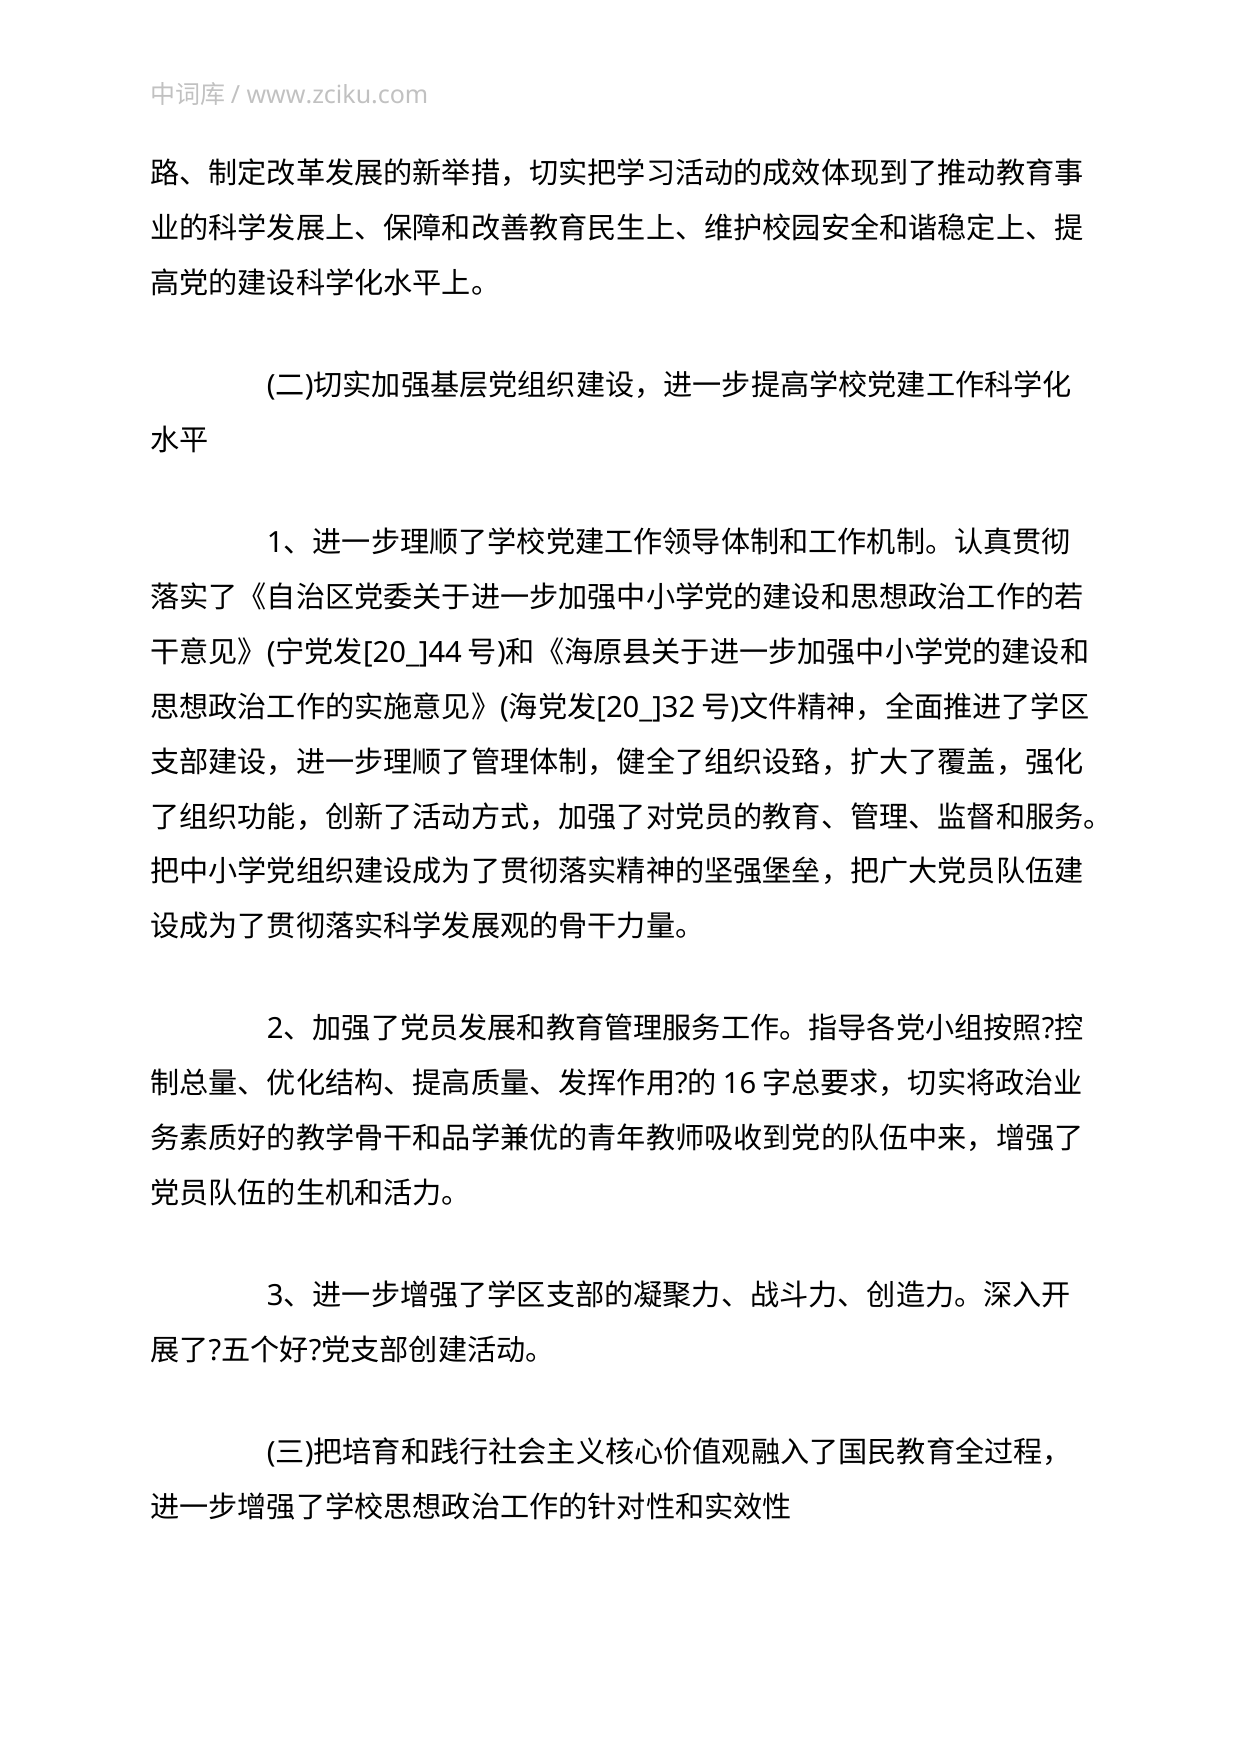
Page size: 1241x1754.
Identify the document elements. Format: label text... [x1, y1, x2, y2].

text 1、进一步理顺了学校党建工作领导体制和工作机制。认真贯彻落实了《自治区党委关于进一步加强中小学党的建设和思想政治工作的若干意见》(宁党发[20_]44号)和《海原县关于进一步加强中小学党的建设和思想政治工作的实施意见》(海党发[20_]32号)文件精神，全面推进了学区支部建设，进一步理顺了管理体制，健全了组织设臵，扩大了覆盖，强化了组织功能，创新了活动方式，加强了对党员的教育、管理、监督和服务。把中小学党组织建设成为了贯彻落实精神的坚强堡垒，把广大党员队伍建设成为了贯彻落实科学发展观的骨干力量。 [150, 518, 1090, 945]
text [150, 150, 1090, 302]
text (三)把培育和践行社会主义核心价值观融入了国民教育全过程，进一步增强了学校思想政治工作的针对性和实效性 [150, 1428, 1090, 1526]
text 2、加强了党员发展和教育管理服务工作。指导各党小组按照?控制总量、优化结构、提高质量、发挥作用?的16字总要求，切实将政治业务素质好的教学骨干和品学兼优的青年教师吸收到党的队伍中来，增强了党员队伍的生机和活力。 [150, 1005, 1090, 1212]
text (二)切实加强基层党组织建设，进一步提高学校党建工作科学化水平 [150, 362, 1090, 459]
text 3、进一步增强了学区支部的凝聚力、战斗力、创造力。深入开展了?五个好?党支部创建活动。 [150, 1271, 1090, 1369]
